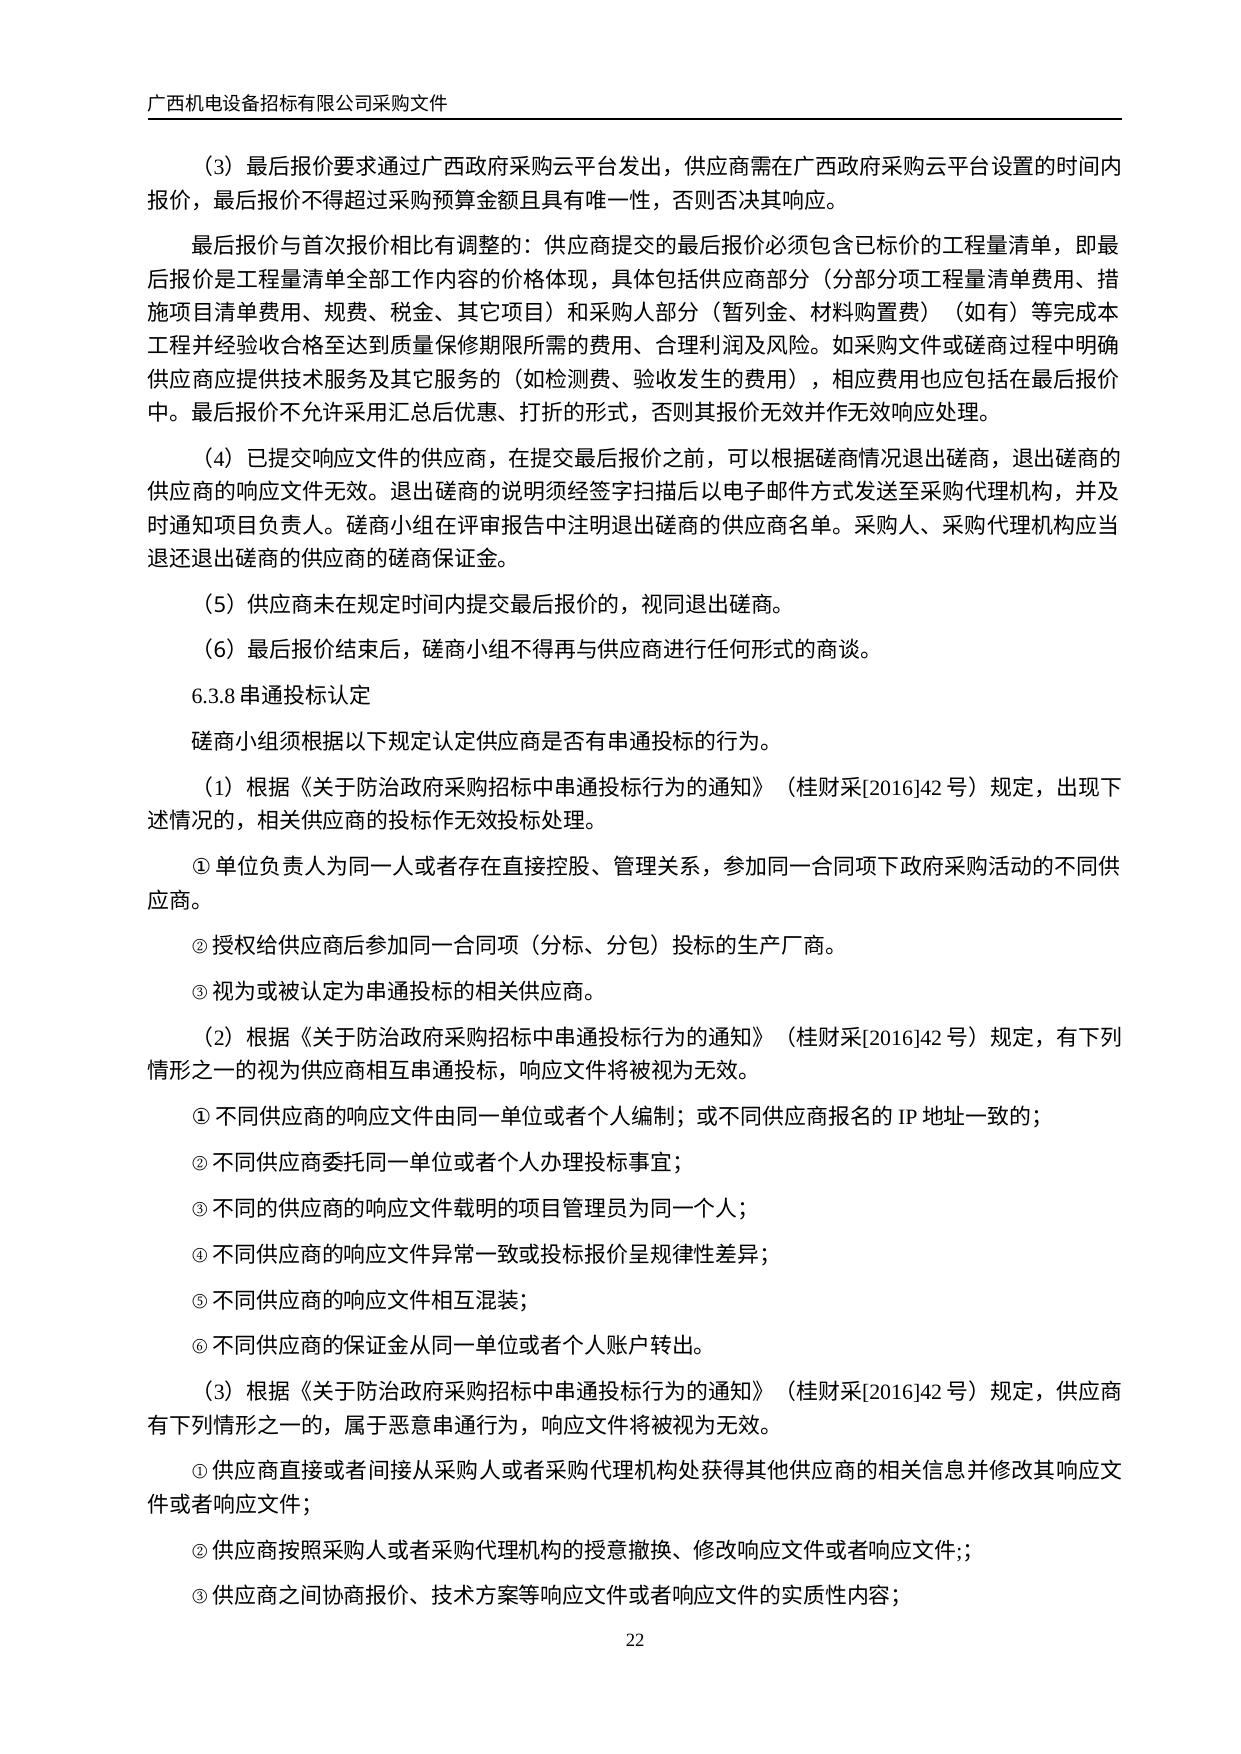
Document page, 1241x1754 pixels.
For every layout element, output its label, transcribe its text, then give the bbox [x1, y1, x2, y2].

text ⑤不同供应商的响应文件相互混装； [148, 1281, 1122, 1314]
text （5）供应商未在规定时间内提交最后报价的，视同退出磋商。 [148, 585, 1122, 618]
text （1）根据《关于防治政府采购招标中串通投标行为的通知》（桂财采[2016]42号）规定，出现下述情况的，相关供应商的投标作无效投标处理。 [148, 768, 1122, 835]
text （3）根据《关于防治政府采购招标中串通投标行为的通知》（桂财采[2016]42号）规定，供应商有下列情形之一的，属于恶意串通行为，响应文件将被视为无效。 [148, 1373, 1122, 1439]
text ①供应商直接或者间接从采购人或者采购代理机构处获得其他供应商的相关信息并修改其响应文件或者响应文件； [148, 1452, 1122, 1518]
text （4）已提交响应文件的供应商，在提交最后报价之前，可以根据磋商情况退出磋商，退出磋商的供应商的响应文件无效。退出磋商的说明须经签字扫描后以电子邮件方式发送至采购代理机构，并及时通知项目负责人。磋商小组在评审报告中注明退出磋商的供应商名单。采购人、采购代理机构应当退还退出磋商的供应商的磋商保证金。 [148, 439, 1122, 573]
text ③视为或被认定为串通投标的相关供应商。 [148, 973, 1122, 1006]
text ②授权给供应商后参加同一合同项（分标、分包）投标的生产厂商。 [148, 927, 1122, 960]
text 6.3.8串通投标认定 [148, 677, 1122, 710]
text 最后报价与首次报价相比有调整的：供应商提交的最后报价必须包含已标价的工程量清单，即最后报价是工程量清单全部工作内容的价格体现，具体包括供应商部分（分部分项工程量清单费用、措施项目清单费用、规费、税金、其它项目）和采购人部分（暂列金、材料购置费）（如有）等完成本工程并经验收合格至达到质量保修期限所需的费用、合理利润及风险。如采购文件或磋商过程中明确供应商应提供技术服务及其它服务的（如检测费、验收发生的费用），相应费用也应包括在最后报价中。最后报价不允许采用汇总后优惠、打折的形式，否则其报价无效并作无效响应处理。 [148, 227, 1122, 427]
text ①单位负责人为同一人或者存在直接控股、管理关系，参加同一合同项下政府采购活动的不同供应商。 [148, 848, 1122, 914]
text ④不同供应商的响应文件异常一致或投标报价呈规律性差异； [148, 1235, 1122, 1268]
text （2）根据《关于防治政府采购招标中串通投标行为的通知》（桂财采[2016]42号）规定，有下列情形之一的视为供应商相互串通投标，响应文件将被视为无效。 [148, 1018, 1122, 1085]
text 磋商小组须根据以下规定认定供应商是否有串通投标的行为。 [148, 723, 1122, 756]
text （6）最后报价结束后，磋商小组不得再与供应商进行任何形式的商谈。 [148, 631, 1122, 664]
text ⑥不同供应商的保证金从同一单位或者个人账户转出。 [148, 1327, 1122, 1360]
text ③不同的供应商的响应文件载明的项目管理员为同一个人； [148, 1189, 1122, 1223]
text ②不同供应商委托同一单位或者个人办理投标事宜； [148, 1143, 1122, 1177]
text ①不同供应商的响应文件由同一单位或者个人编制；或不同供应商报名的IP地址一致的； [148, 1098, 1122, 1131]
text ②供应商按照采购人或者采购代理机构的授意撤换、修改响应文件或者响应文件;； [148, 1531, 1122, 1564]
text ③供应商之间协商报价、技术方案等响应文件或者响应文件的实质性内容； [148, 1577, 1122, 1610]
text （3）最后报价要求通过广西政府采购云平台发出，供应商需在广西政府采购云平台设置的时间内报价，最后报价不得超过采购预算金额且具有唯一性，否则否决其响应。 [148, 148, 1122, 214]
